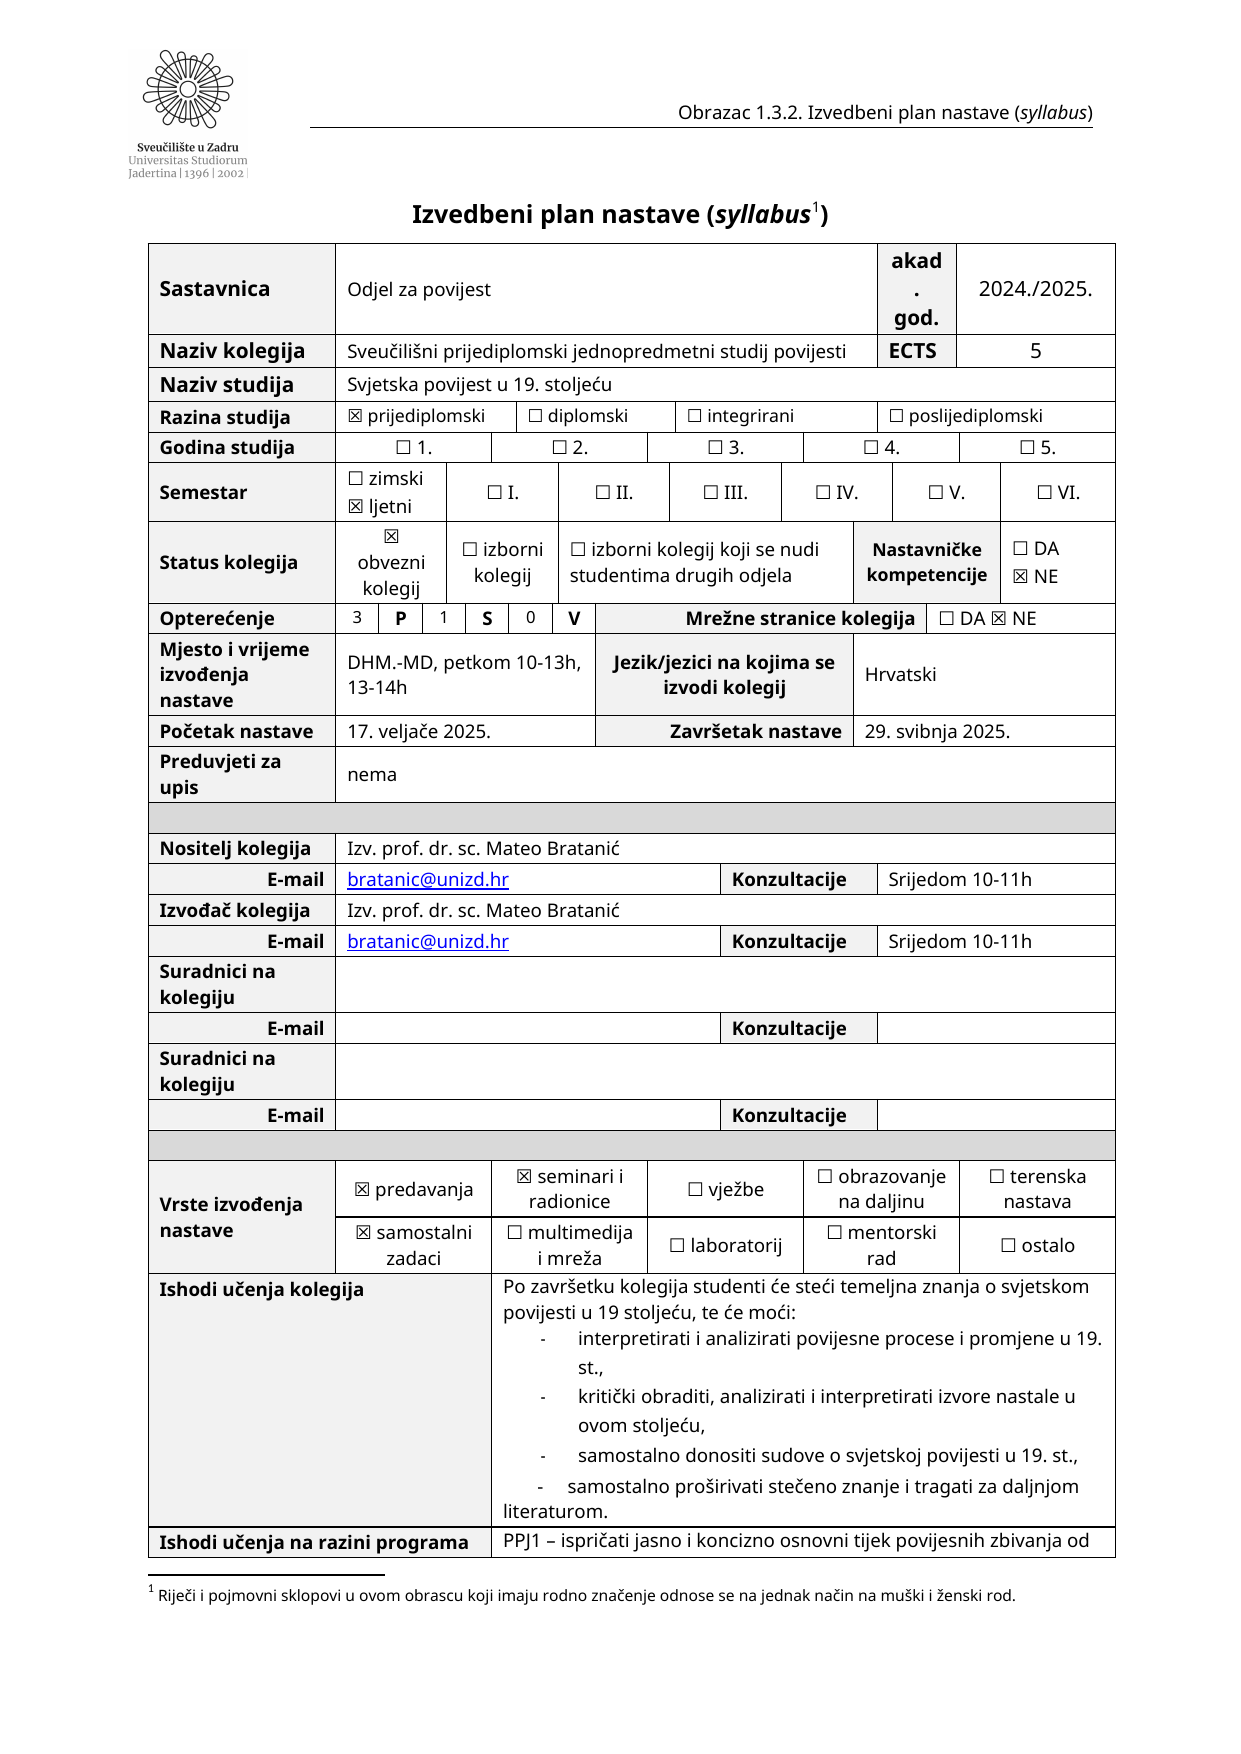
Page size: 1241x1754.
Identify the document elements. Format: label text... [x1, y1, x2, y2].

table_cell [878, 1013, 1115, 1042]
table_cell [149, 1131, 1115, 1160]
table_cell Konzultacije [721, 1100, 877, 1129]
table_cell [336, 1013, 720, 1042]
table_cell Srijedom 10-11h [878, 926, 1115, 956]
picture [128, 49, 248, 179]
table_cell Preduvjeti za upis [149, 747, 335, 802]
table_cell terenska nastava [960, 1161, 1115, 1216]
table_cell Razina studija [149, 402, 335, 432]
table_cell 1 [423, 604, 465, 633]
table_cell ECTS [878, 335, 956, 367]
table_cell Mrežne stranice kolegija [596, 604, 926, 633]
text Izvedbeni plan nastave (syllabus) [148, 196, 1093, 231]
table_cell zimski ljetni [336, 463, 446, 521]
table_cell Srijedom 10-11h [878, 864, 1115, 894]
table_cell Izv. prof. dr. sc. Mateo Bratanić [336, 834, 1115, 863]
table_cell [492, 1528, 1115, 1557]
table_cell Suradnici na kolegiju [149, 1044, 335, 1099]
table_cell multimedija i mreža [492, 1218, 647, 1273]
table_cell 5. [960, 433, 1115, 462]
table_cell Ishodi učenja kolegija [149, 1274, 491, 1526]
table_cell [336, 1044, 1115, 1099]
table_cell obvezni kolegij [336, 522, 446, 602]
table_cell Izvođač kolegija [149, 895, 335, 925]
table_cell Ishodi učenja na razini programa [149, 1528, 491, 1557]
table_header akad. god. [878, 244, 956, 333]
table_cell [336, 1100, 720, 1129]
table_cell DA NE [1001, 522, 1115, 602]
table_cell obrazovanje na daljinu [804, 1161, 959, 1216]
table_cell 29. svibnja 2025. [854, 716, 1115, 746]
table_cell izborni kolegij [447, 522, 558, 602]
table_cell mentorski rad [804, 1218, 959, 1273]
table_cell Jezik/jezici na kojima se izvodi kolegij [596, 634, 853, 715]
table_cell 17. veljače 2025. [336, 716, 595, 746]
table_cell [336, 957, 1115, 1012]
table_cell ostalo [960, 1218, 1115, 1273]
table_cell S [466, 604, 508, 633]
table_cell prijediplomski [336, 402, 516, 432]
table_cell 3 [336, 604, 378, 633]
table_header Odjel za povijest [336, 244, 877, 333]
table_cell Konzultacije [721, 1013, 877, 1042]
table_cell [149, 803, 1115, 833]
table_cell Izv. prof. dr. sc. Mateo Bratanić [336, 895, 1115, 925]
table_cell Sveučilišni prijediplomski jednopredmetni studij povijesti [336, 335, 877, 367]
table_cell I. [447, 463, 558, 521]
table_cell VI. [1001, 463, 1115, 521]
table_cell III. [670, 463, 781, 521]
table_cell seminari i radionice [492, 1161, 647, 1216]
table_cell Godina studija [149, 433, 335, 462]
table_cell Vrste izvođenja nastave [149, 1161, 335, 1273]
table_header 2024./2025. [957, 244, 1115, 333]
table_cell Konzultacije [721, 864, 877, 894]
table_cell 2. [492, 433, 647, 462]
table_cell Naziv studija [149, 368, 335, 401]
table_cell samostalni zadaci [336, 1218, 491, 1273]
table_cell 4. [804, 433, 959, 462]
table_cell IV. [782, 463, 892, 521]
table_cell Konzultacije [721, 926, 877, 956]
table_cell E-mail [149, 926, 335, 956]
table_cell Nositelj kolegija [149, 834, 335, 863]
table_cell V. [893, 463, 1000, 521]
table_cell E-mail [149, 864, 335, 894]
table_cell 3. [648, 433, 803, 462]
table_cell laboratorij [648, 1218, 803, 1273]
table_cell Svjetska povijest u 19. stoljeću [336, 368, 1115, 401]
table_cell predavanja [336, 1161, 491, 1216]
table_cell integrirani [676, 402, 877, 432]
table_cell DA NE [927, 604, 1115, 633]
table_cell bratanic@unizd.hr [336, 864, 720, 894]
table_cell diplomski [517, 402, 675, 432]
table_cell Status kolegija [149, 522, 335, 602]
table_cell 5 [957, 335, 1115, 367]
table_cell izborni kolegij koji se nudi studentima drugih odjela [559, 522, 853, 602]
table_cell vježbe [648, 1161, 803, 1216]
table_cell E-mail [149, 1013, 335, 1042]
table_cell Opterećenje [149, 604, 335, 633]
table_cell E-mail [149, 1100, 335, 1129]
table_cell Suradnici na kolegiju [149, 957, 335, 1012]
table_cell Završetak nastave [596, 716, 853, 746]
table_cell Hrvatski [854, 634, 1115, 715]
table_cell [878, 1100, 1115, 1129]
table_header Sastavnica [149, 244, 335, 333]
table_cell Naziv kolegija [149, 335, 335, 367]
table_cell 0 [509, 604, 552, 633]
table_cell II. [559, 463, 669, 521]
table_cell Nastavničke kompetencije [854, 522, 1000, 602]
table_cell Semestar [149, 463, 335, 521]
table_cell DHM.-MD, petkom 10-13h, 13-14h [336, 634, 595, 715]
table_cell Po završetku kolegija studenti će steći temeljna znanja o svjetskom povijesti u 19 stoljeću, te će moći: interpretirati i analizirati povijesne procese i promjene u 19. st., kritički obraditi, analizirati i interpretirati izvore nastale u ovom stoljeću, samostalno donositi sudove o svjetskoj povijesti u 19. st., - samostalno proširivati stečeno znanje i tragati za daljnjom literaturom. [492, 1274, 1115, 1526]
table_cell bratanic@unizd.hr [336, 926, 720, 956]
table_cell Početak nastave [149, 716, 335, 746]
table_cell V [553, 604, 595, 633]
table_cell 1. [336, 433, 491, 462]
table_cell Mjesto i vrijeme izvođenja nastave [149, 634, 335, 715]
table_cell poslijediplomski [878, 402, 1115, 432]
table_cell nema [336, 747, 1115, 802]
table_cell P [379, 604, 422, 633]
